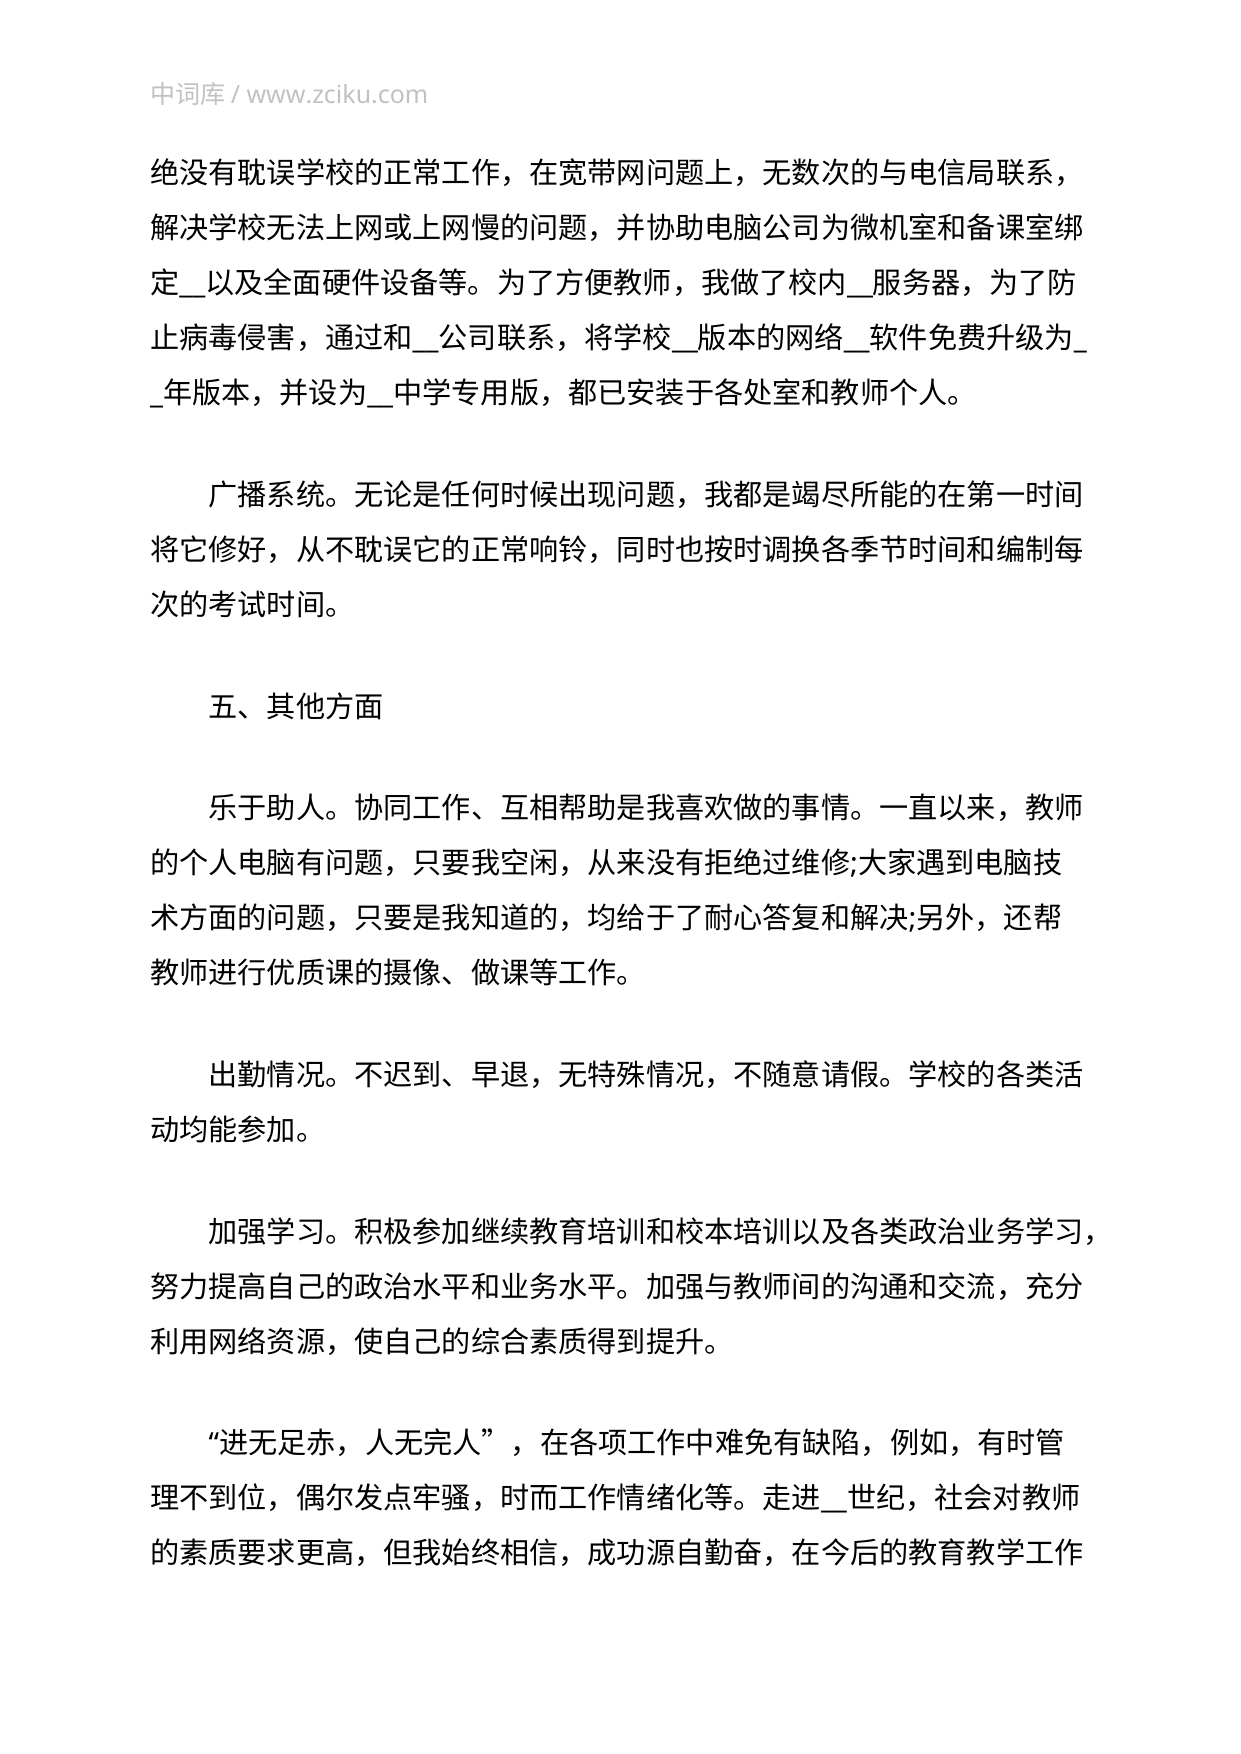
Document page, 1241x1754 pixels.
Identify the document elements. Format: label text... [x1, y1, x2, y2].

text 出勤情况。不迟到、早退，无特殊情况，不随意请假。学校的各类活动均能参加。 [150, 1052, 1090, 1149]
text 五、其他方面 [150, 683, 1090, 726]
text 广播系统。无论是任何时候出现问题，我都是竭尽所能的在第一时间将它修好，从不耽误它的正常响铃，同时也按时调换各季节时间和编制每次的考试时间。 [150, 472, 1090, 624]
text 加强学习。积极参加继续教育培训和校本培训以及各类政治业务学习，努力提高自己的政治水平和业务水平。加强与教师间的沟通和交流，充分利用网络资源，使自己的综合素质得到提升。 [150, 1208, 1090, 1361]
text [150, 150, 1090, 412]
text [150, 1420, 1090, 1572]
text 乐于助人。协同工作、互相帮助是我喜欢做的事情。一直以来，教师的个人电脑有问题，只要我空闲，从来没有拒绝过维修;大家遇到电脑技术方面的问题，只要是我知道的，均给于了耐心答复和解决;另外，还帮教师进行优质课的摄像、做课等工作。 [150, 785, 1090, 992]
